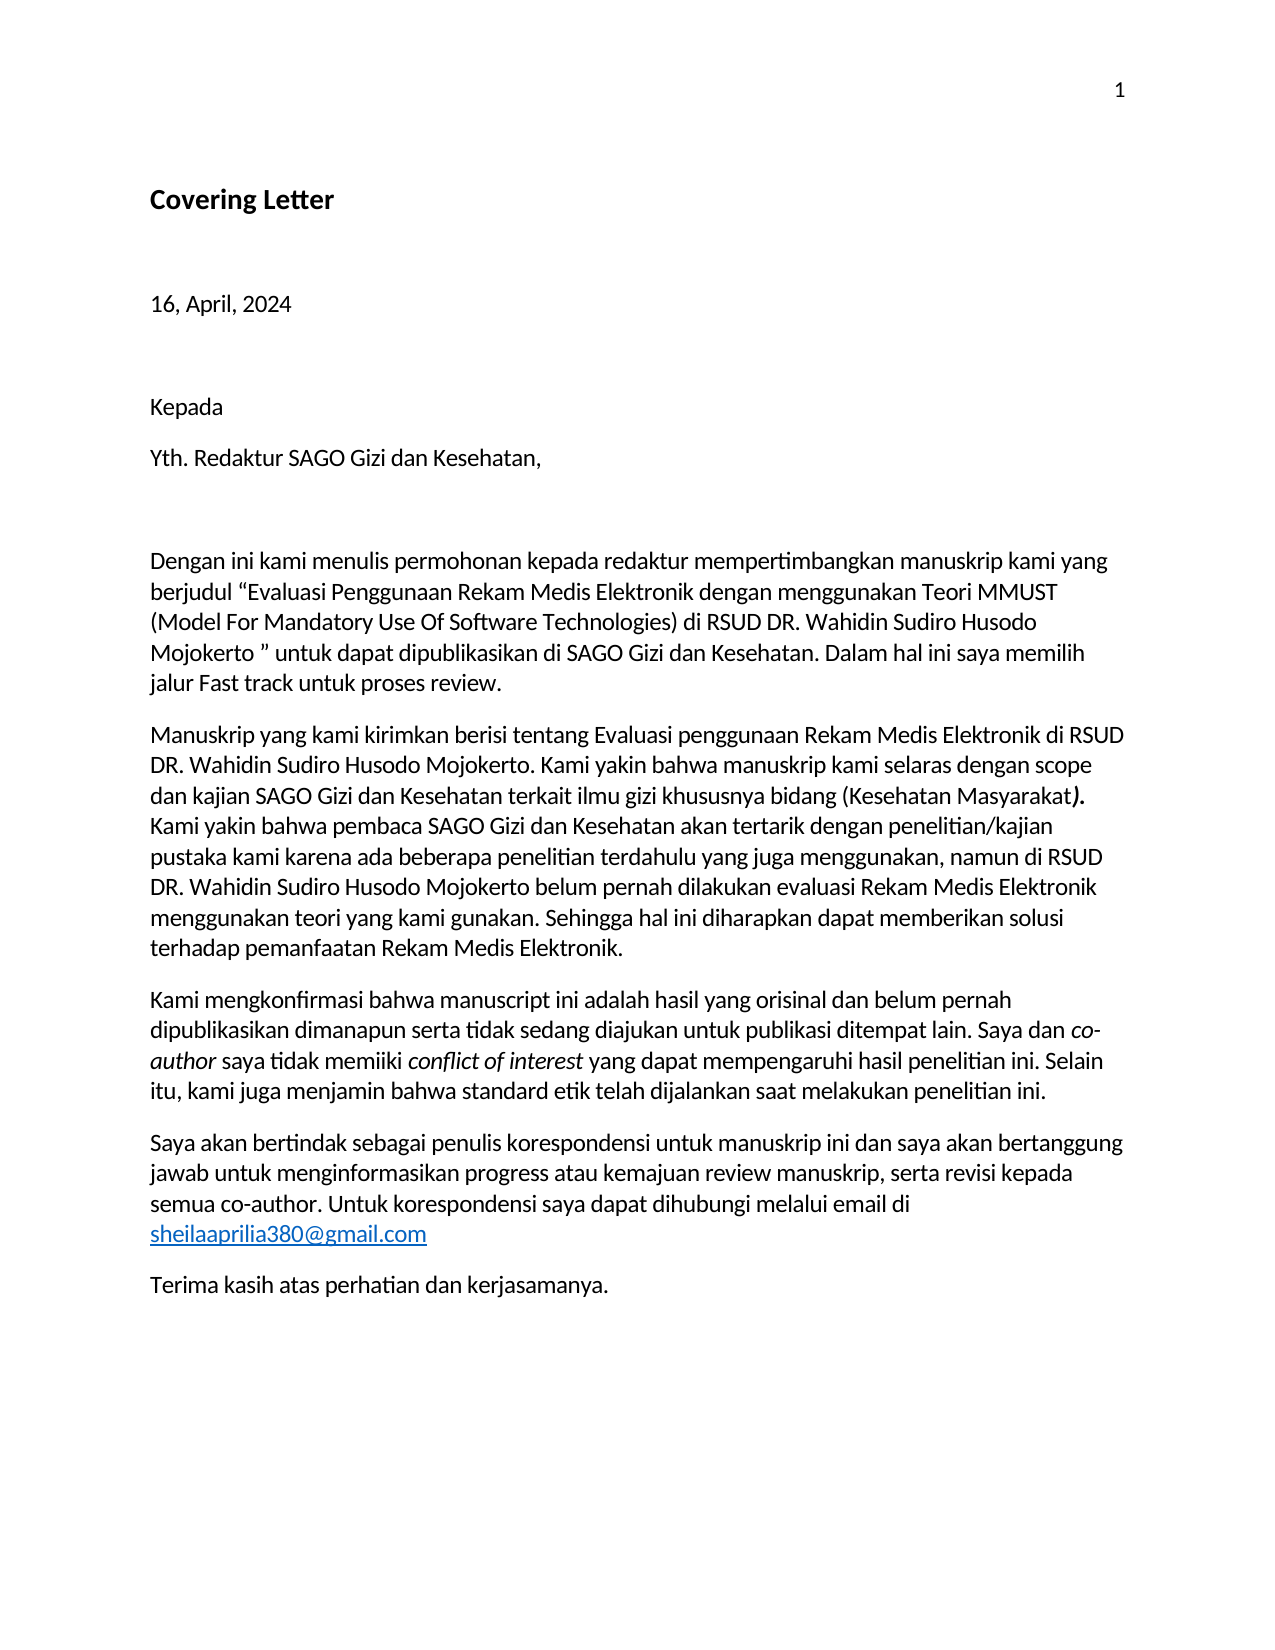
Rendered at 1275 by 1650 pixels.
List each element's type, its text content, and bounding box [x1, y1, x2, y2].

text Yth. Redaktur SAGO Gizi dan Kesehatan, [150, 443, 1125, 473]
text Manuskrip yang kami kirimkan berisi tentang Evaluasi penggunaan Rekam Medis Elektronik di RSUD DR. Wahidin Sudiro Husodo Mojokerto. Kami yakin bahwa manuskrip kami selaras dengan scope dan kajian SAGO Gizi dan Kesehatan terkait ilmu gizi khususnya bidang (Kesehatan Masyarakat). Kami yakin bahwa pembaca SAGO Gizi dan Kesehatan akan tertarik dengan penelitian/kajian pustaka kami karena ada beberapa penelitian terdahulu yang juga menggunakan, namun di RSUD DR. Wahidin Sudiro Husodo Mojokerto belum pernah dilakukan evaluasi Rekam Medis Elektronik menggunakan teori yang kami gunakan. Sehingga hal ini diharapkan dapat memberikan solusi terhadap pemanfaatan Rekam Medis Elektronik. [150, 719, 1125, 963]
text 16, April, 2024 [150, 288, 1125, 319]
text Saya akan bertindak sebagai penulis korespondensi untuk manuskrip ini dan saya akan bertanggung jawab untuk menginformasikan progress atau kemajuan review manuskrip, serta revisi kepada semua co-author. Untuk korespondensi saya dapat dihubungi melalui email di sheilaaprilia380@gmail.com [150, 1127, 1125, 1249]
text Kami mengkonfirmasi bahwa manuscript ini adalah hasil yang orisinal dan belum pernah dipublikasikan dimanapun serta tidak sedang diajukan untuk publikasi ditempat lain. Saya dan co-author saya tidak memiiki conflict of interest yang dapat mempengaruhi hasil penelitian ini. Selain itu, kami juga menjamin bahwa standard etik telah dijalankan saat melakukan penelitian ini. [150, 984, 1125, 1106]
text Kepada [150, 391, 1125, 422]
text Covering Letter [150, 181, 1125, 216]
text Terima kasih atas perhatian dan kerjasamanya. [150, 1269, 1125, 1300]
text Dengan ini kami menulis permohonan kepada redaktur mempertimbangkan manuskrip kami yang berjudul “Evaluasi Penggunaan Rekam Medis Elektronik dengan menggunakan Teori MMUST (Model For Mandatory Use Of Software Technologies) di RSUD DR. Wahidin Sudiro Husodo Mojokerto ” untuk dapat dipublikasikan di SAGO Gizi dan Kesehatan. Dalam hal ini saya memilih jalur Fast track untuk proses review. [150, 545, 1125, 698]
